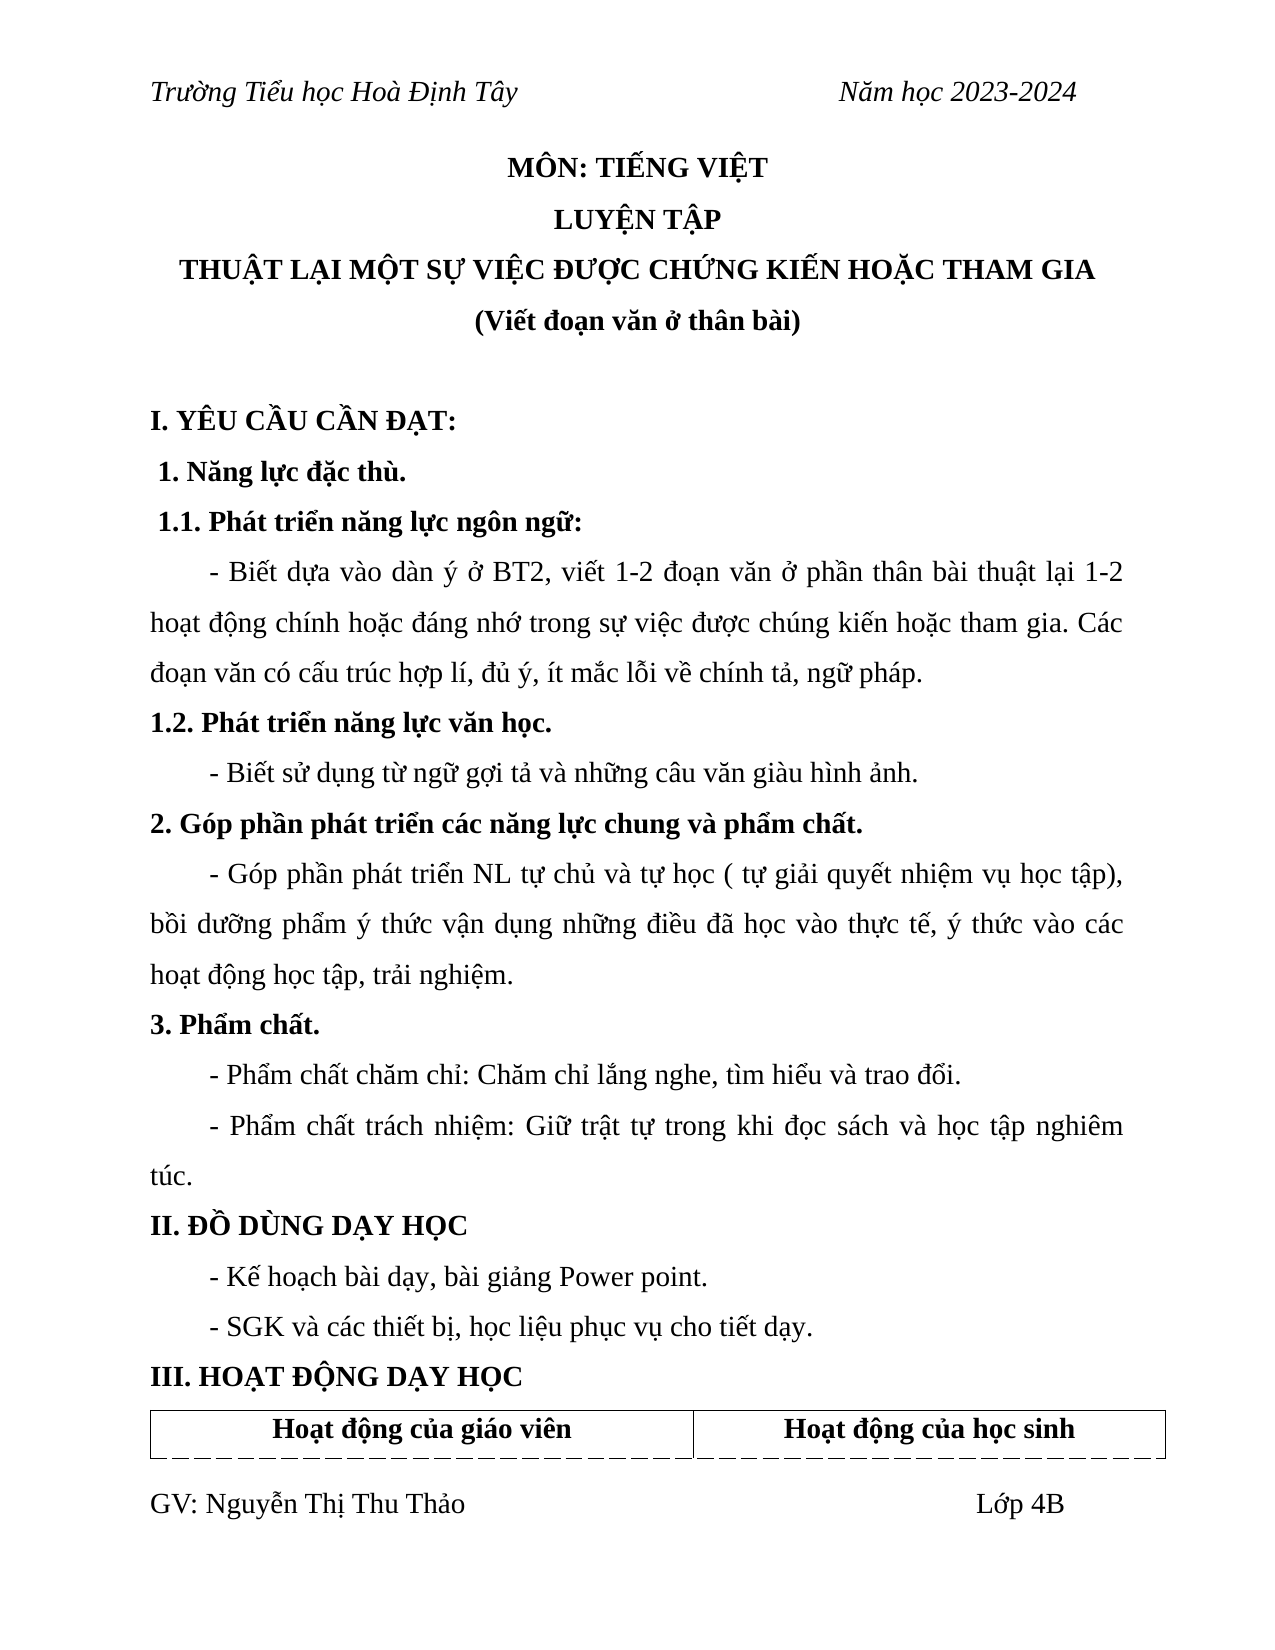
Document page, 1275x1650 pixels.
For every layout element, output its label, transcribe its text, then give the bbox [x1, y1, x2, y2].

text - Biết sử dụng từ ngữ gợi tả và những câu văn giàu hình ảnh. [150, 756, 1125, 789]
text - Phẩm chất chăm chỉ: Chăm chỉ lắng nghe, tìm hiểu và trao đổi. [150, 1057, 1125, 1091]
text - Góp phần phát triển NL tự chủ và tự học ( tự giải quyết nhiệm vụ học tập), bồi dưỡng phẩm ý thức vận dụng những điều đã học vào thực tế, ý thức vào các hoạt động học tập, trải nghiệm. [150, 856, 1125, 990]
text - Kế hoạch bài dạy, bài giảng Power point. [150, 1259, 1125, 1292]
text LUYỆN TẬP [150, 202, 1125, 236]
text MÔN: TIẾNG VIỆT [150, 150, 1125, 183]
text 3. Phẩm chất. [150, 1007, 1125, 1041]
text 2. Góp phần phát triển các năng lực chung và phẩm chất. [150, 806, 1125, 839]
text - SGK và các thiết bị, học liệu phục vụ cho tiết dạy. [150, 1309, 1125, 1343]
table_header Hoạt động của giáo viên [151, 1411, 693, 1457]
text THUẬT LẠI MỘT SỰ VIỆC ĐƯỢC CHỨNG KIẾN HOẶC THAM GIA [150, 252, 1125, 286]
text 1.1. Phát triển năng lực ngôn ngữ: [150, 504, 1125, 538]
text 1. Năng lực đặc thù. [150, 454, 1125, 487]
text III. HOẠT ĐỘNG DẠY HỌC [150, 1359, 1125, 1393]
text 1.2. Phát triển năng lực văn học. [150, 705, 1125, 739]
text II. ĐỒ DÙNG DẠY HỌC [150, 1208, 1125, 1242]
text - Phẩm chất trách nhiệm: Giữ trật tự trong khi đọc sách và học tập nghiêm túc. [150, 1108, 1125, 1192]
text - Biết dựa vào dàn ý ở BT2, viết 1-2 đoạn văn ở phần thân bài thuật lại 1-2 hoạt động chính hoặc đáng nhớ trong sự việc được chúng kiến hoặc tham gia. Các đoạn văn có cấu trúc hợp lí, đủ ý, ít mắc lỗi về chính tả, ngữ pháp. [150, 554, 1125, 688]
table_header Hoạt động của học sinh [694, 1411, 1165, 1457]
text (Viết đoạn văn ở thân bài) [150, 303, 1125, 336]
text I. YÊU CẦU CẦN ĐẠT: [150, 403, 1125, 437]
